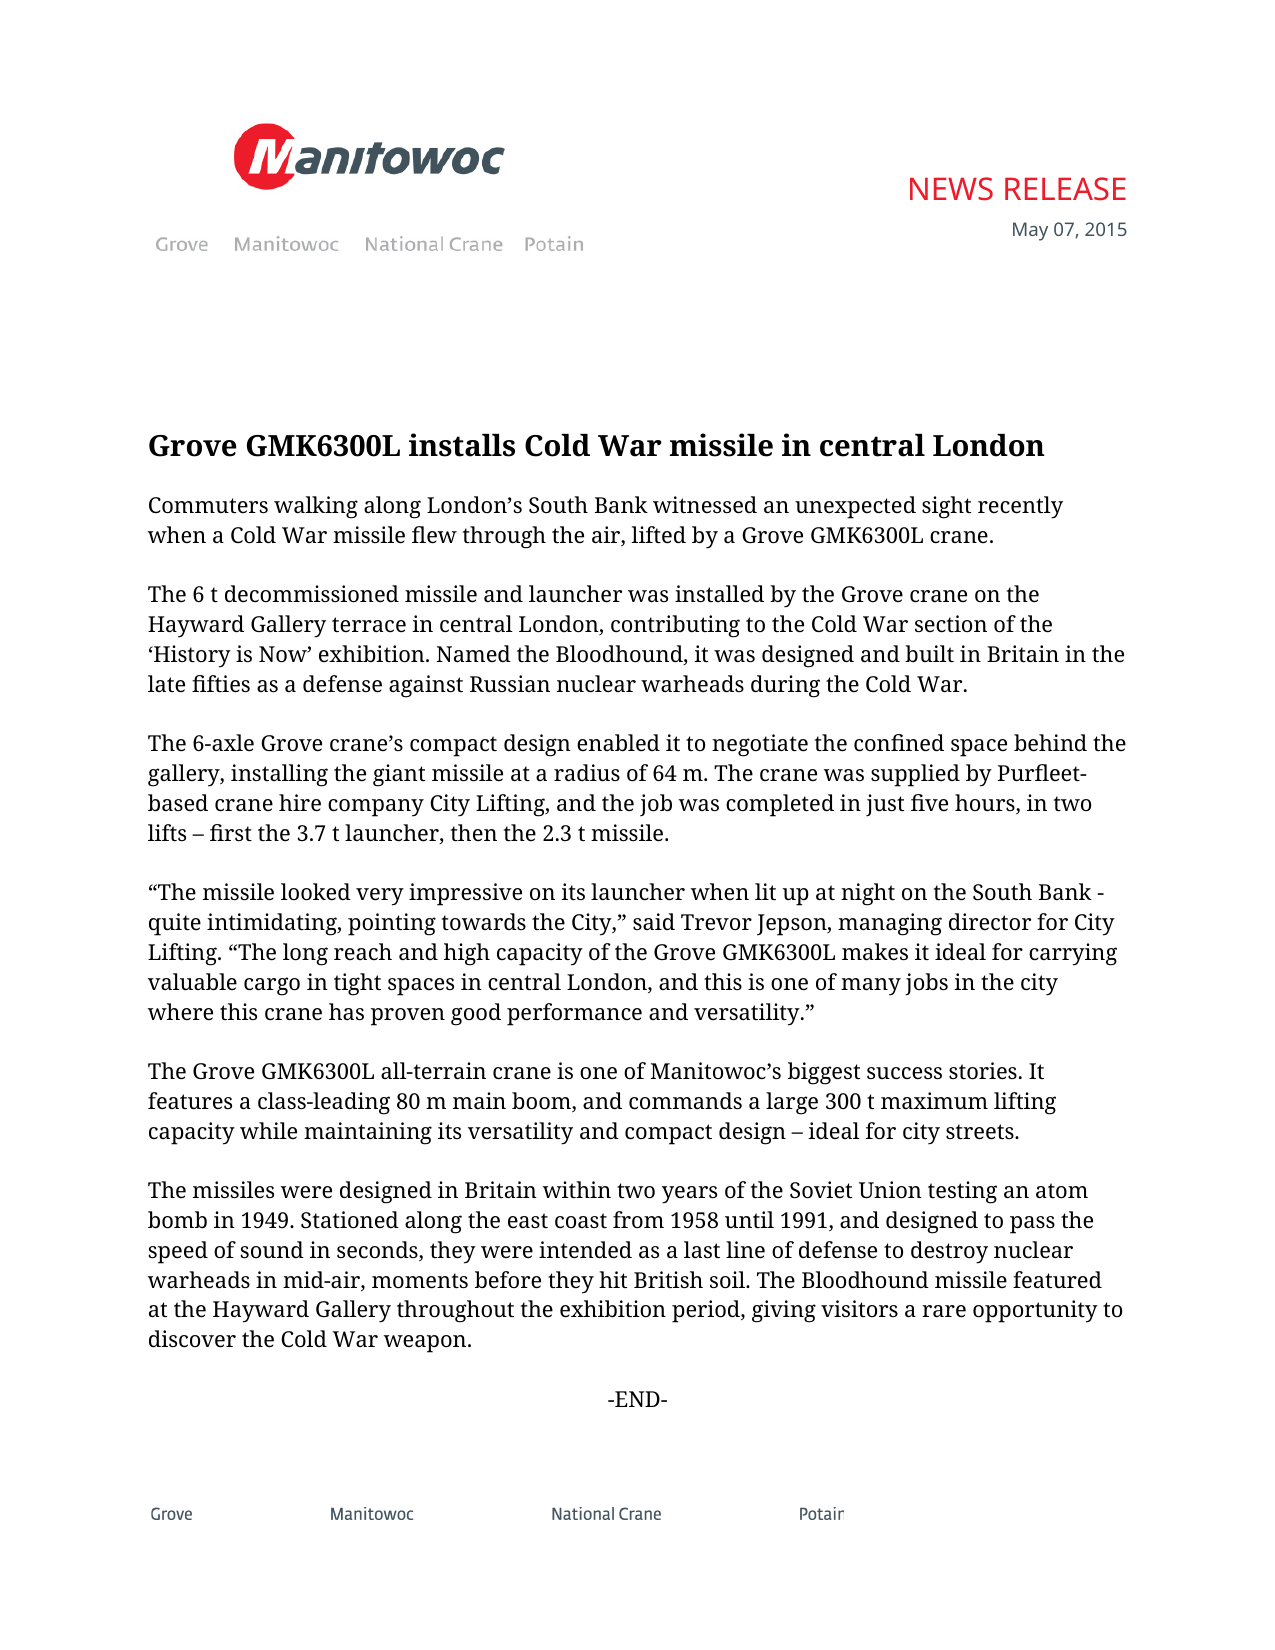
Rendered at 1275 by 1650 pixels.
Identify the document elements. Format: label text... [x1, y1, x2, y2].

text -END- [148, 1384, 1127, 1414]
text NEWS RELEASE [591, 167, 1127, 210]
text The 6-axle Grove crane’s compact design enabled it to negotiate the confined space behind the gallery, installing the giant missile at a radius of 64 m. The crane was supplied by Purfleet-based crane hire company City Lifting, and the job was completed in just five hours, in two lifts – first the 3.7 t launcher, then the 2.3 t missile. [148, 728, 1127, 848]
text May 07, 2015 [591, 216, 1127, 242]
text “The missile looked very impressive on its launcher when lit up at night on the South Bank - quite intimidating, pointing towards the City,” said Trevor Jepson, managing director for City Lifting. “The long reach and high capacity of the Grove GMK6300L makes it ideal for carrying valuable cargo in tight spaces in central London, and this is one of many jobs in the city where this crane has proven good performance and versatility.” [148, 877, 1127, 1026]
text Commuters walking along London’s South Bank witnessed an unexpected sight recently when a Cold War missile flew through the air, lifted by a Grove GMK6300L crane. [148, 490, 1127, 550]
picture [147, 117, 591, 257]
text The 6 t decommissioned missile and launcher was installed by the Grove crane on the Hayward Gallery terrace in central London, contributing to the Cold War section of the ‘History is Now’ exhibition. Named the Bloodhound, it was designed and built in Britain in the late fifties as a defense against Russian nuclear warheads during the Cold War. [148, 579, 1127, 699]
picture [151, 1507, 844, 1520]
text The Grove GMK6300L all-terrain crane is one of Manitowoc’s biggest success stories. It features a class-leading 80 m main boom, and commands a large 300 t maximum lifting capacity while maintaining its versatility and compact design – ideal for city streets. [148, 1056, 1127, 1146]
text The missiles were designed in Britain within two years of the Soviet Union testing an atom bomb in 1949. Stationed along the east coast from 1958 until 1991, and designed to pass the speed of sound in seconds, they were intended as a last line of defense to destroy nuclear warheads in mid-air, moments before they hit British soil. The Bloodhound missile featured at the Hayward Gallery throughout the exhibition period, giving visitors a rare opportunity to discover the Cold War weapon. [148, 1175, 1127, 1354]
text Grove GMK6300L installs Cold War missile in central London [148, 425, 1127, 465]
